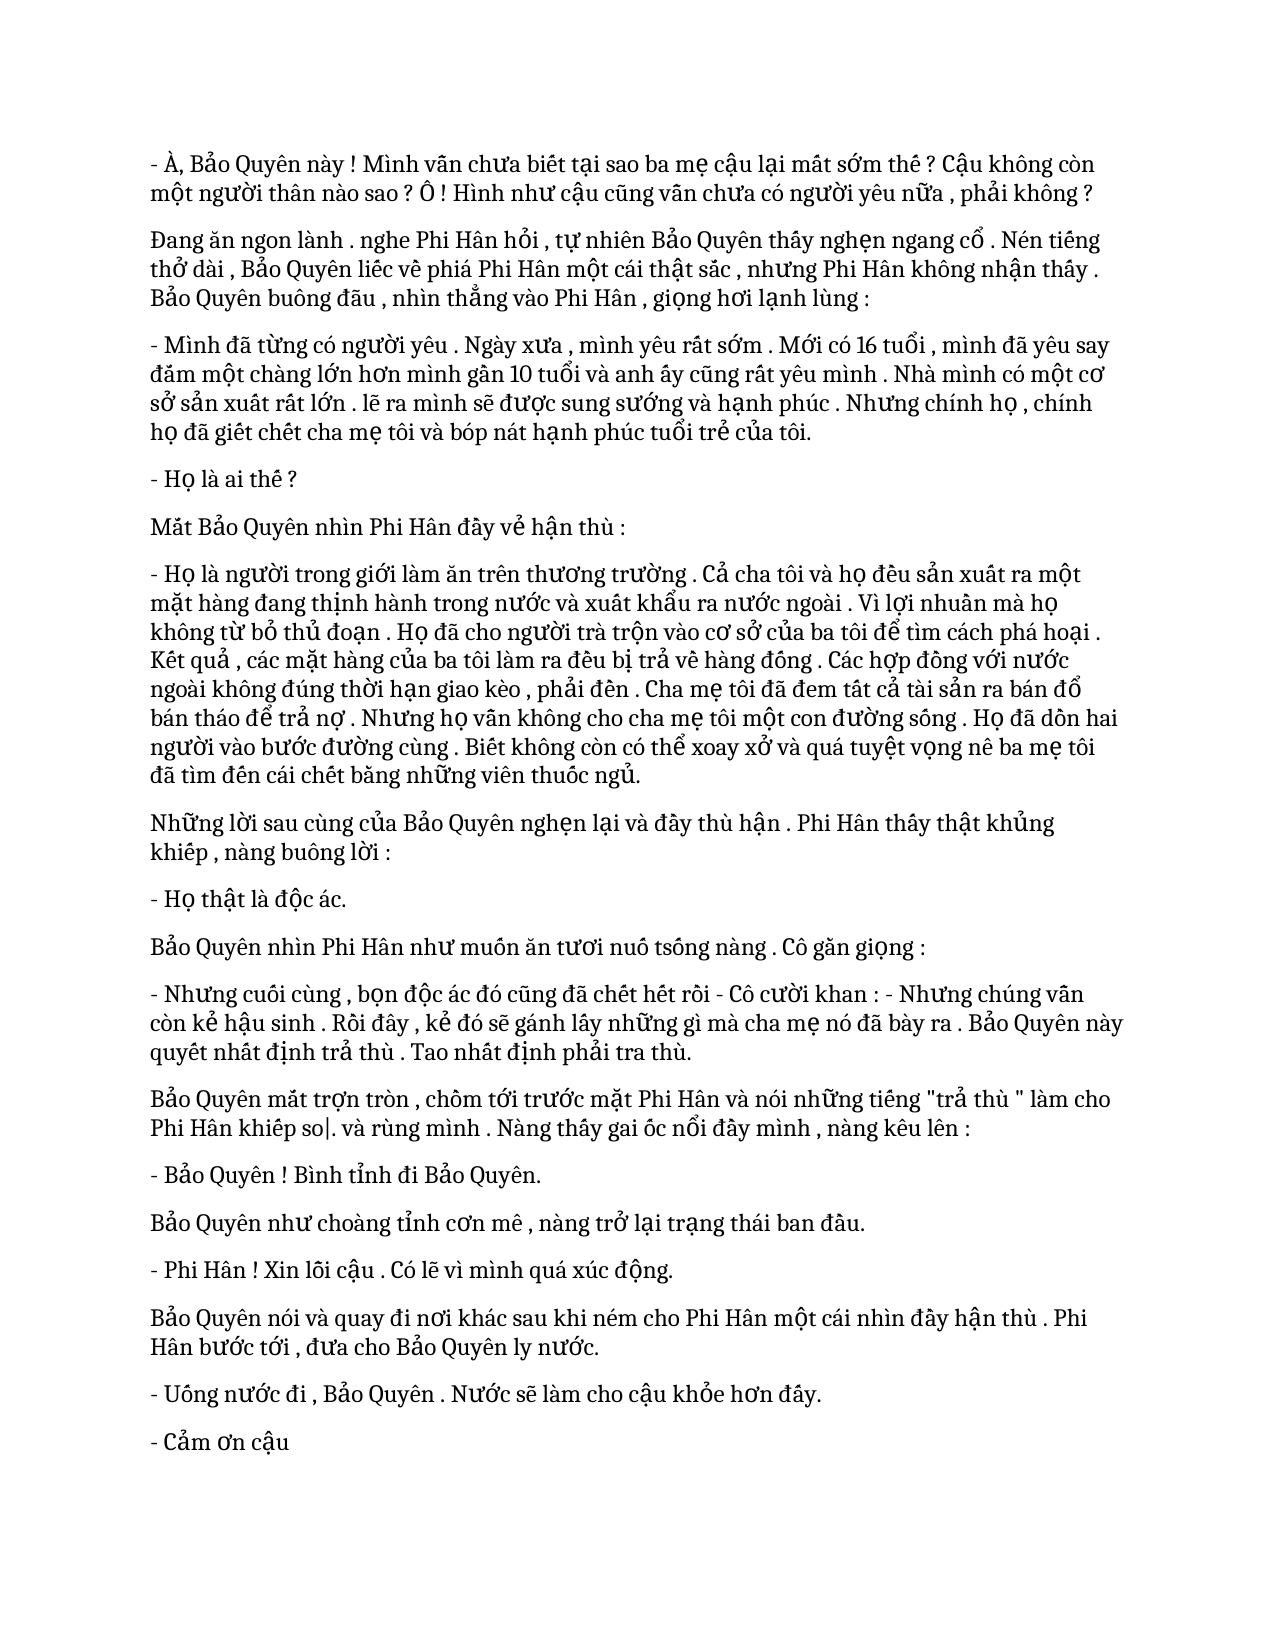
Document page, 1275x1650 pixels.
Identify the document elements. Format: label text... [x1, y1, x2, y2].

text - À, Bảo Quyên này ! Mình vẫn chưa biết tại sao ba mẹ cậu lại mất sớm thế ? Cậu không còn một người thân nào sao ? Ô ! Hình như cậu cũng vẫn chưa có người yêu nữa , phải không ? [150, 150, 1125, 207]
text - Họ là người trong giới làm ăn trên thương trường . Cả cha tôi và họ đều sản xuất ra một mặt hàng đang thịnh hành trong nước và xuất khẩu ra nước ngoài . Vì lợi nhuần mà họ không từ bỏ thủ đoạn . Họ đã cho người trà trộn vào cơ sở của ba tôi để tìm cách phá hoại . Kết quả , các mặt hàng của ba tôi làm ra đều bị trả về hàng đống . Các hợp đồng với nước ngoài không đúng thời hạn giao kèo , phải đền . Cha mẹ tôi đã đem tất cả tài sản ra bán đổ bán tháo để trả nợ . Nhưng họ vẫn không cho cha mẹ tôi một con đường sống . Họ đã dồn hai người vào bước đường cùng . Biết không còn có thể xoay xở và quá tuyệt vọng nê ba mẹ tôi đã tìm đến cái chết bằng những viên thuốc ngủ. [150, 560, 1125, 790]
text - Bảo Quyên ! Bình tỉnh đi Bảo Quyên. [150, 1161, 1125, 1190]
text Bảo Quyên nhìn Phi Hân như muốn ăn tươi nuố tsống nàng . Cô gằn giọng : [150, 932, 1125, 961]
text Bảo Quyên mắt trợn tròn , chồm tới trước mặt Phi Hân và nói những tiếng "trả thù " làm cho Phi Hân khiếp so|. và rùng mình . Nàng thấy gai ốc nổi đầy mình , nàng kêu lên : [150, 1085, 1125, 1142]
text - Uống nước đi , Bảo Quyên . Nước sẽ làm cho cậu khỏe hơn đấy. [150, 1380, 1125, 1409]
text Những lời sau cùng của Bảo Quyên nghẹn lại và đầy thù hận . Phi Hân thấy thật khủng khiếp , nàng buông lời : [150, 809, 1125, 866]
text Bảo Quyên nói và quay đi nơi khác sau khi ném cho Phi Hân một cái nhìn đầy hận thù . Phi Hân bước tới , đưa cho Bảo Quyên ly nước. [150, 1304, 1125, 1361]
text - Họ là ai thế ? [150, 465, 1125, 494]
text - Mình đã từng có người yêu . Ngày xưa , mình yêu rất sớm . Mới có 16 tuổi , mình đã yêu say đắm một chàng lớn hơn mình gần 10 tuổi và anh ấy cũng rất yêu mình . Nhà mình có một cơ sở sản xuất rất lớn . lẽ ra mình sẽ được sung sướng và hạnh phúc . Nhưng chính họ , chính họ đã giết chết cha mẹ tôi và bóp nát hạnh phúc tuổi trẻ của tôi. [150, 331, 1125, 446]
text - Cảm ơn cậu [150, 1427, 1125, 1456]
text - Phi Hân ! Xin lỗi cậu . Có lẽ vì mình quá xúc động. [150, 1256, 1125, 1285]
text - Họ thật là độc ác. [150, 885, 1125, 914]
text Đang ăn ngon lành . nghe Phi Hân hỏi , tự nhiên Bảo Quyên thấy nghẹn ngang cổ . Nén tiếng thở dài , Bảo Quyên liếc về phiá Phi Hân một cái thật sắc , nhưng Phi Hân không nhận thấy . Bảo Quyên buông đãu , nhìn thẳng vào Phi Hân , giọng hơi lạnh lùng : [150, 226, 1125, 312]
text - Nhưng cuối cùng , bọn độc ác đó cũng đã chết hết rồi - Cô cười khan : - Nhưng chúng vẫn còn kẻ hậu sinh . Rồi đây , kẻ đó sẽ gánh lấy những gì mà cha mẹ nó đã bày ra . Bảo Quyên này quyết nhất định trả thù . Tao nhất định phải tra thù. [150, 980, 1125, 1066]
text Bảo Quyên như choàng tỉnh cơn mê , nàng trở lại trạng thái ban đầu. [150, 1209, 1125, 1237]
text Mắt Bảo Quyên nhìn Phi Hân đầy vẻ hận thù : [150, 512, 1125, 541]
